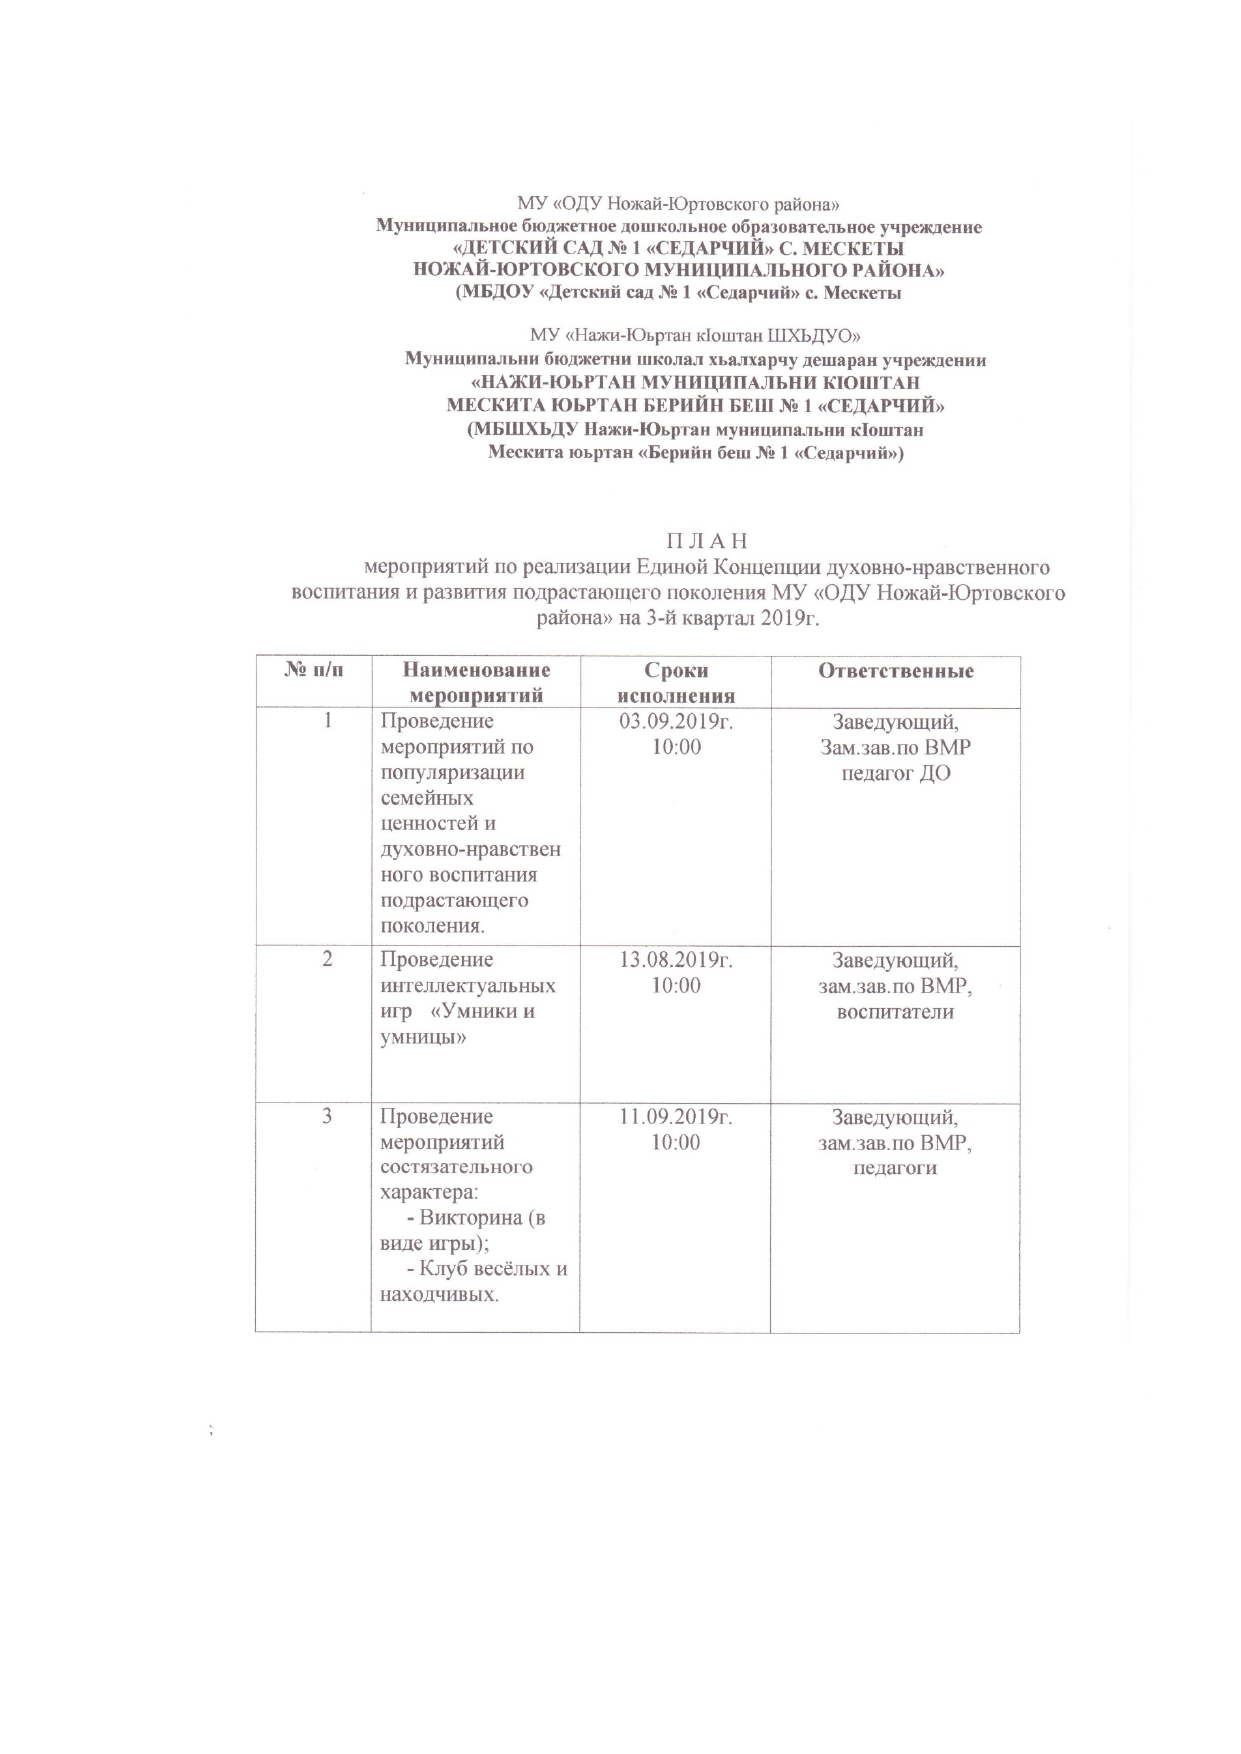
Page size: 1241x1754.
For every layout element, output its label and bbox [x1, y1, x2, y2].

picture [177, 118, 1152, 1458]
